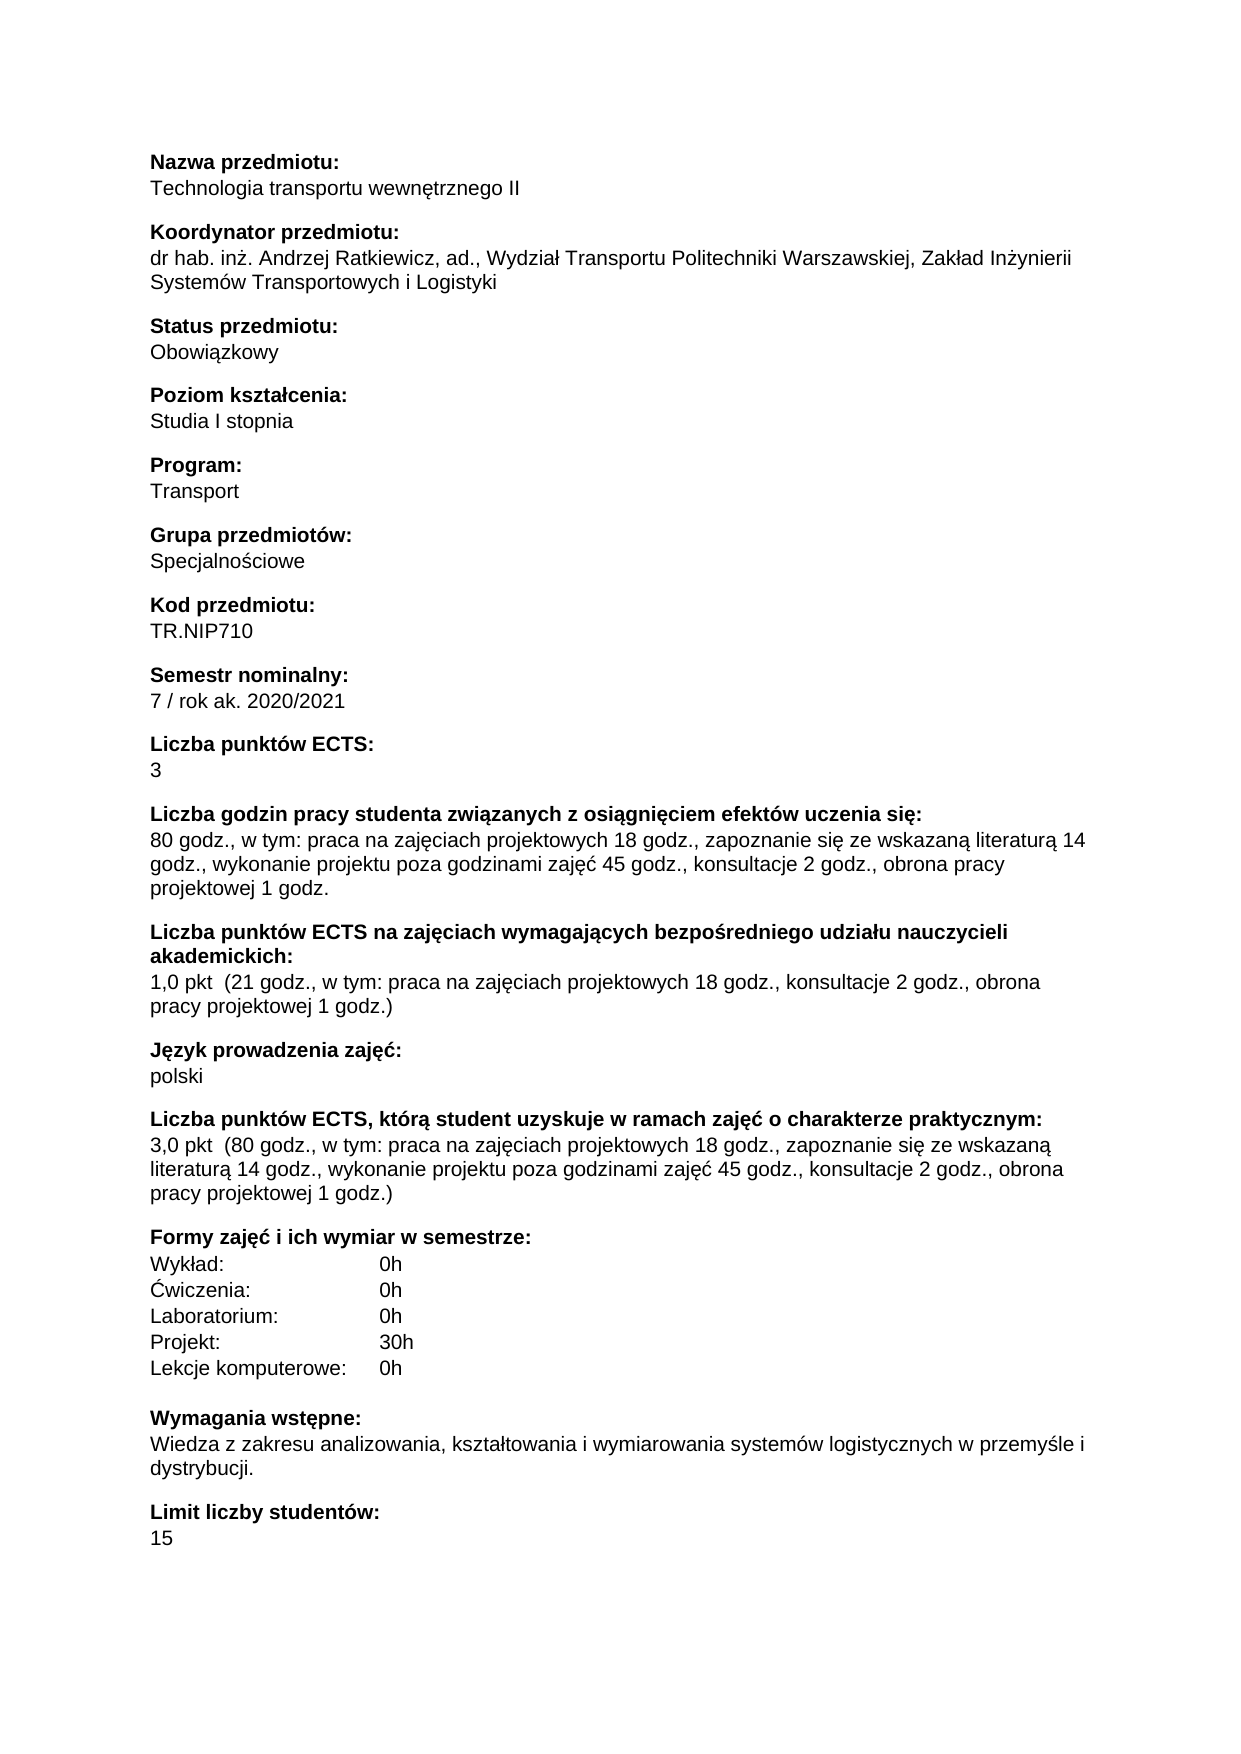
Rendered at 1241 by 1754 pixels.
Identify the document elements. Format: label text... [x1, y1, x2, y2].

text Status przedmiotu: [150, 313, 1090, 337]
text Język prowadzenia zajęć: [150, 1037, 1090, 1061]
table_cell Projekt: [140, 1330, 367, 1354]
text 1,0 pkt (21 godz., w tym: praca na zajęciach projektowych 18 godz., konsultacje 2 godz., obrona pracy projektowej 1 godz.) [150, 970, 1090, 1018]
text Limit liczby studentów: [150, 1499, 1090, 1523]
text 15 [150, 1526, 1090, 1549]
text dr hab. inż. Andrzej Ratkiewicz, ad., Wydział Transportu Politechniki Warszawskiej, Zakład Inżynierii Systemów Transportowych i Logistyki [150, 246, 1090, 294]
table_cell Laboratorium: [140, 1304, 367, 1328]
text Liczba punktów ECTS, którą student uzyskuje w ramach zajęć o charakterze praktycznym: [150, 1107, 1090, 1131]
table_cell 0h [369, 1276, 597, 1302]
text Grupa przedmiotów: [150, 523, 1090, 547]
text 7 / rok ak. 2020/2021 [150, 688, 1090, 712]
text 80 godz., w tym: praca na zajęciach projektowych 18 godz., zapoznanie się ze wskazaną literaturą 14 godz., wykonanie projektu poza godzinami zajęć 45 godz., konsultacje 2 godz., obrona pracy projektowej 1 godz. [150, 828, 1090, 900]
text Koordynator przedmiotu: [150, 220, 1090, 244]
text Nazwa przedmiotu: [150, 150, 1090, 174]
text Wiedza z zakresu analizowania, kształtowania i wymiarowania systemów logistycznych w przemyśle i dystrybucji. [150, 1432, 1090, 1480]
text 3 [150, 758, 1090, 782]
table_header 0h [369, 1252, 597, 1276]
text Wymagania wstępne: [150, 1406, 1090, 1430]
text Liczba punktów ECTS na zajęciach wymagających bezpośredniego udziału nauczycieli akademickich: [150, 920, 1090, 968]
text Specjalnościowe [150, 549, 1090, 573]
text Transport [150, 479, 1090, 503]
text Semestr nominalny: [150, 662, 1090, 686]
text polski [150, 1063, 1090, 1087]
table_cell 30h [369, 1328, 597, 1354]
table_cell Lekcje komputerowe: [140, 1356, 367, 1380]
text Formy zajęć i ich wymiar w semestrze: [150, 1225, 1090, 1249]
text Kod przedmiotu: [150, 593, 1090, 617]
text Studia I stopnia [150, 409, 1090, 433]
text Obowiązkowy [150, 339, 1090, 363]
table_cell 0h [369, 1302, 597, 1328]
text 3,0 pkt (80 godz., w tym: praca na zajęciach projektowych 18 godz., zapoznanie się ze wskazaną literaturą 14 godz., wykonanie projektu poza godzinami zajęć 45 godz., konsultacje 2 godz., obrona pracy projektowej 1 godz.) [150, 1133, 1090, 1205]
text TR.NIP710 [150, 619, 1090, 643]
text Liczba godzin pracy studenta związanych z osiągnięciem efektów uczenia się: [150, 802, 1090, 826]
text Liczba punktów ECTS: [150, 732, 1090, 756]
text Program: [150, 453, 1090, 477]
table_cell Ćwiczenia: [140, 1278, 367, 1302]
text Technologia transportu wewnętrznego II [150, 176, 1090, 200]
text Poziom kształcenia: [150, 383, 1090, 407]
table_cell 0h [369, 1354, 597, 1380]
table_header Wykład: [140, 1252, 367, 1276]
